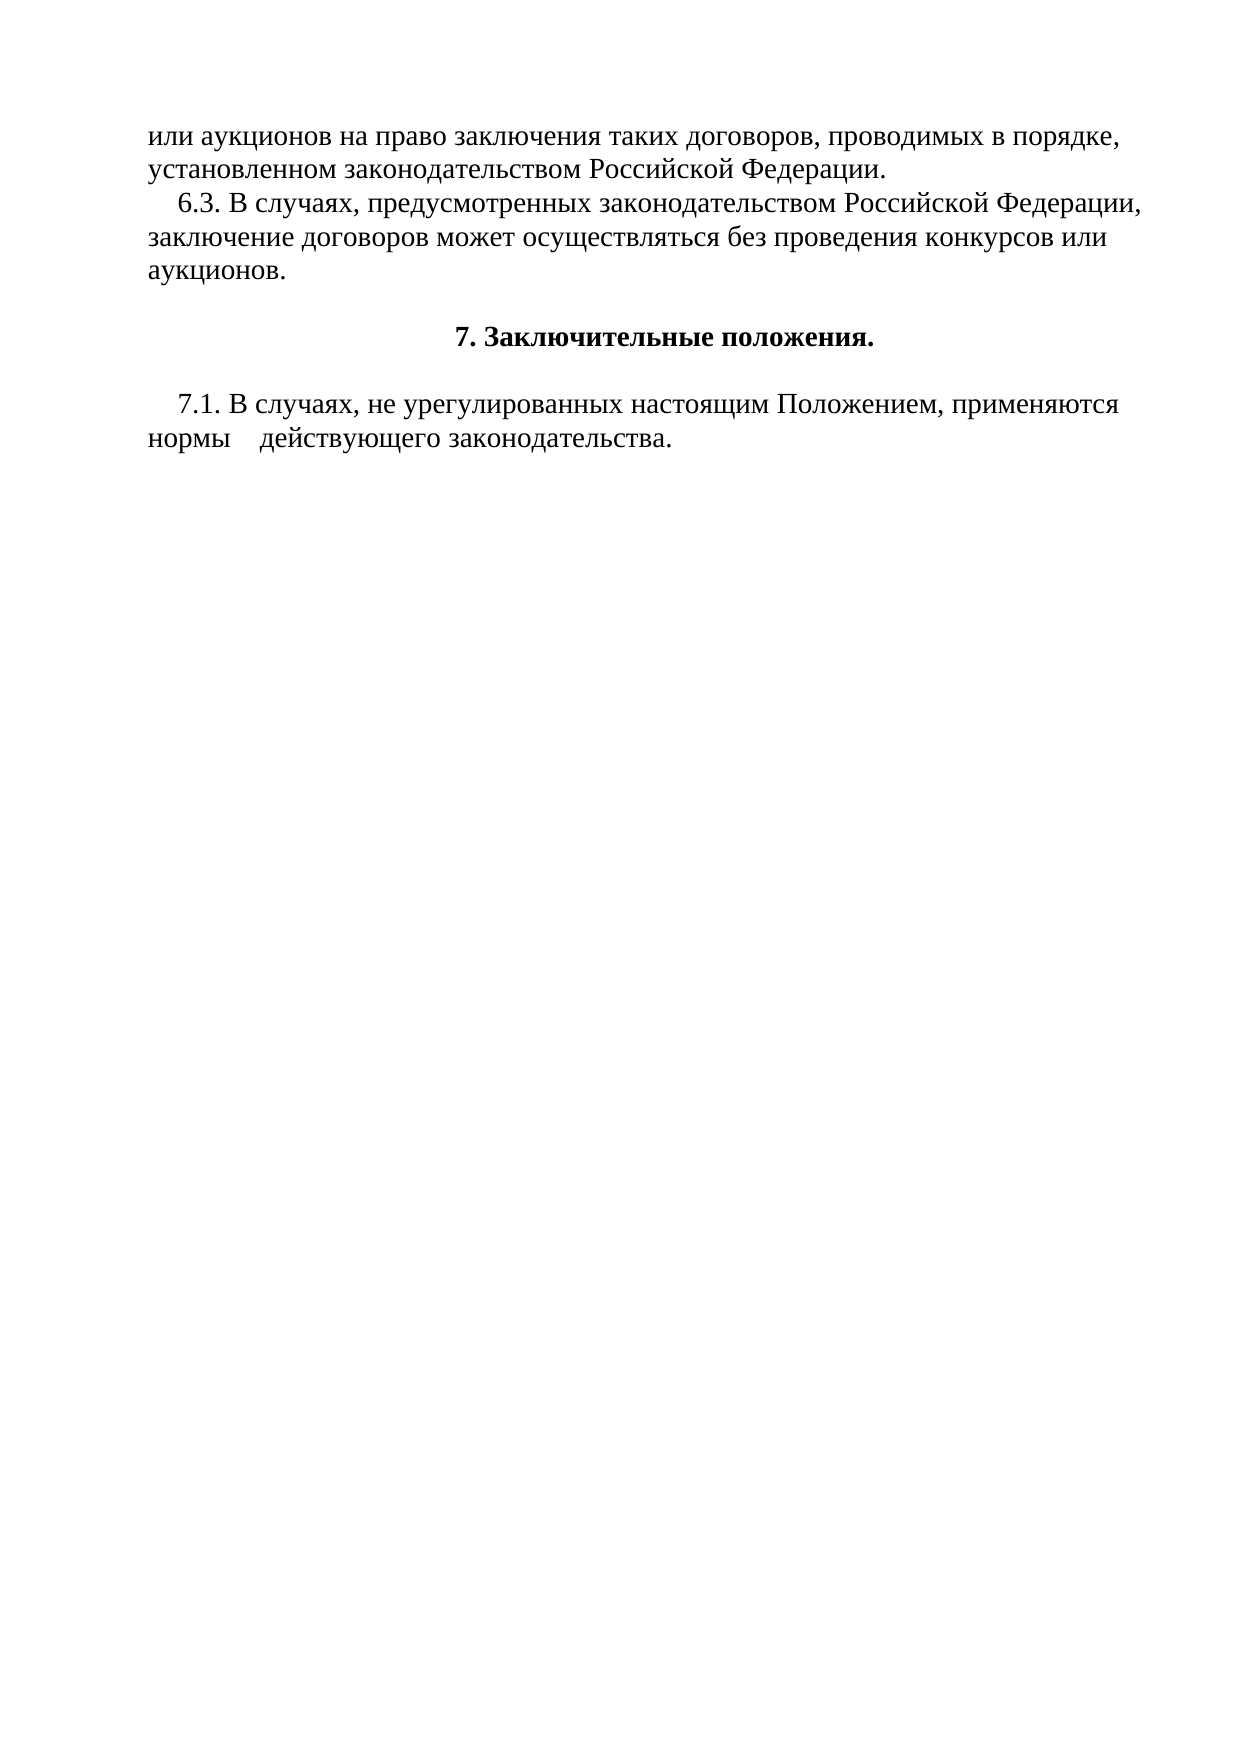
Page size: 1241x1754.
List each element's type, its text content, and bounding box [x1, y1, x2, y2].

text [148, 118, 1152, 185]
text 7. Заключительные положения. [148, 319, 1152, 353]
text 6.3. В случаях, предусмотренных законодательством Российской Федерации, заключение договоров может осуществляться без проведения конкурсов или аукционов. [148, 185, 1152, 286]
text 7.1. В случаях, не урегулированных настоящим Положением, применяются нормы действующего законодательства. [148, 386, 1152, 453]
